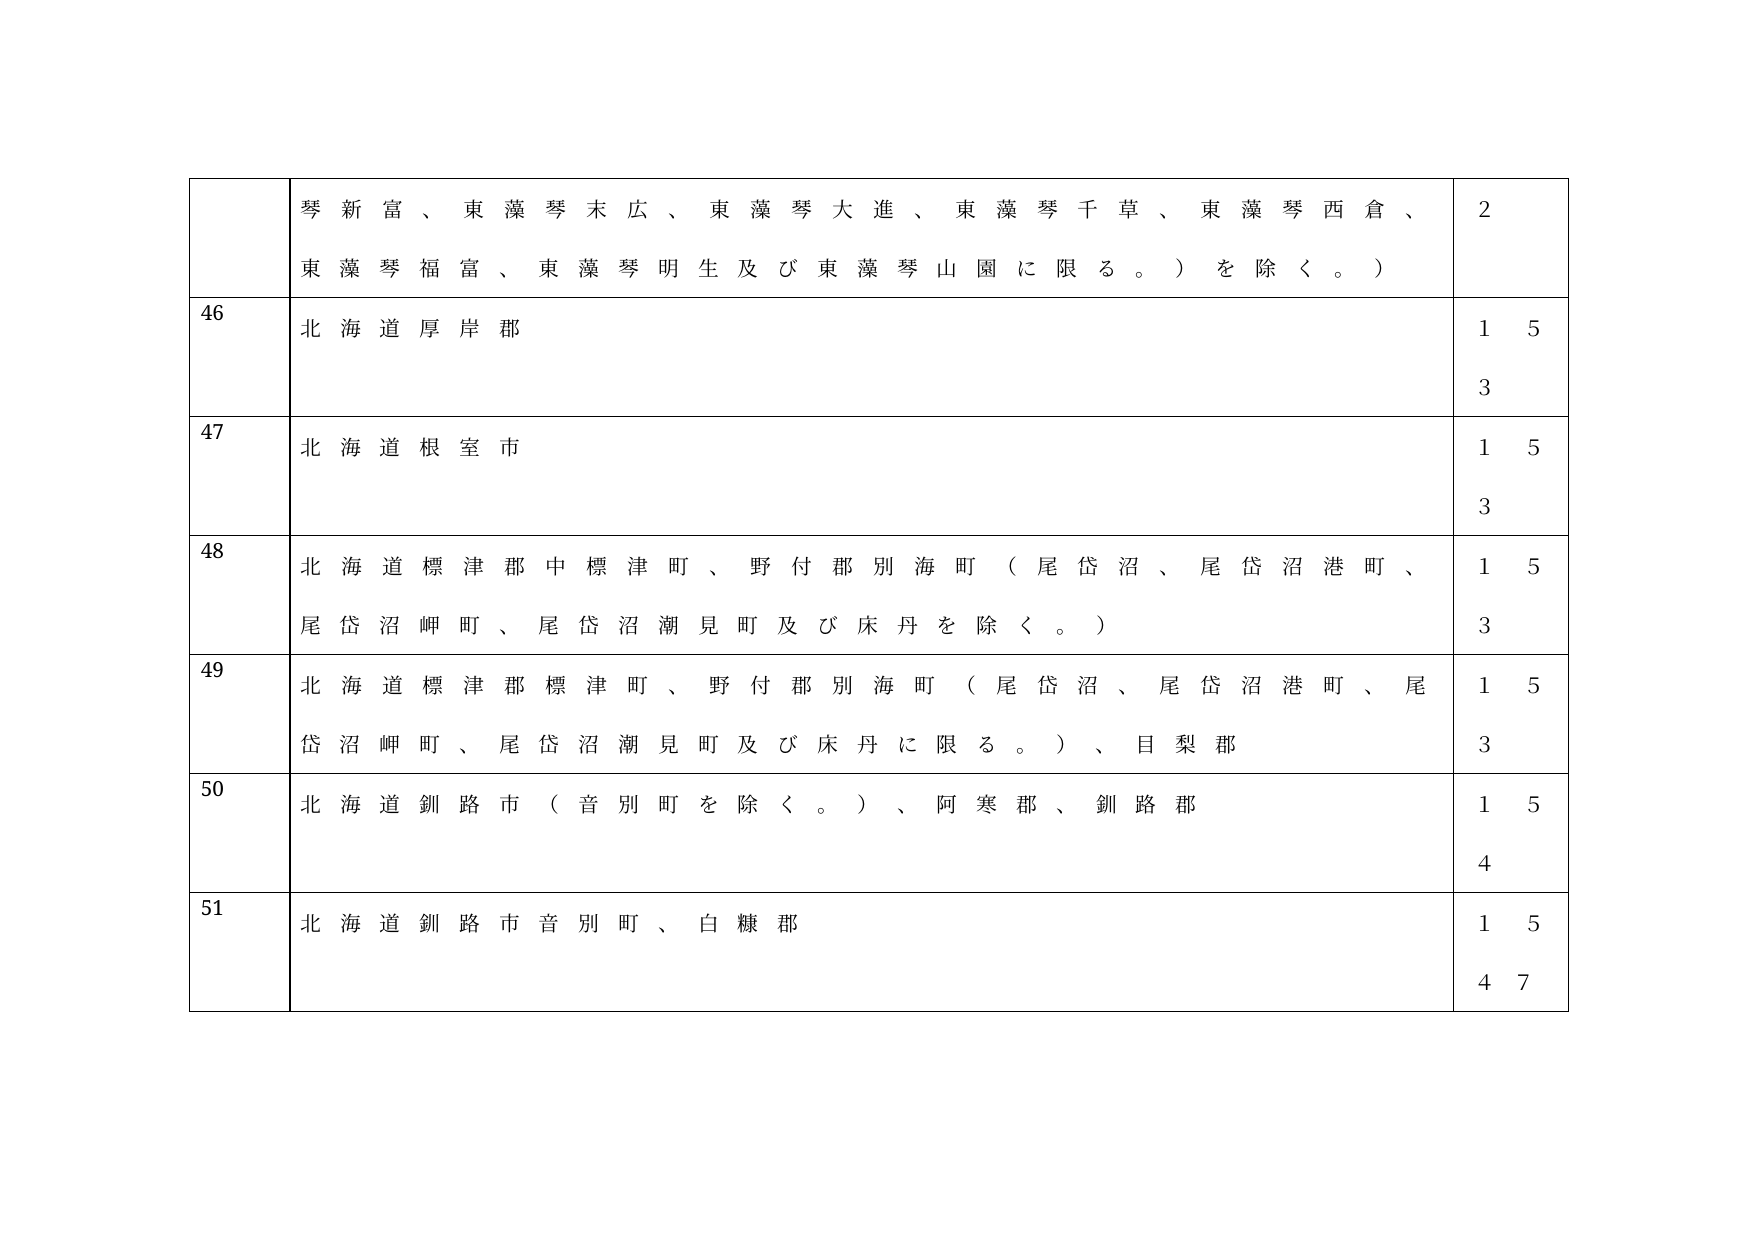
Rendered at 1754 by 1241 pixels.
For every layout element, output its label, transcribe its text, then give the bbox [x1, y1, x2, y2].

table_cell 51 [190, 893, 289, 1011]
table_cell 北海道標津郡中標津町、野付郡別海町（尾岱沼、尾岱沼港町、尾岱沼岬町、尾岱沼潮見町及び床丹を除く。） [291, 536, 1453, 654]
table_cell 45 [190, 179, 289, 297]
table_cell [291, 179, 1453, 297]
table_cell １５３ [1454, 298, 1568, 416]
table_cell 50 [190, 774, 289, 892]
table_cell １５４ [1454, 774, 1568, 892]
table_cell 47 [190, 417, 289, 535]
table_cell １５４７ [1454, 893, 1568, 1011]
table_cell 49 [190, 655, 289, 773]
table_cell １５３ [1454, 536, 1568, 654]
table_cell 48 [190, 536, 289, 654]
table_cell 北海道標津郡標津町、野付郡別海町（尾岱沼、尾岱沼港町、尾岱沼岬町、尾岱沼潮見町及び床丹に限る。）、目梨郡 [291, 655, 1453, 773]
table_cell 北海道釧路市音別町、白糠郡 [291, 893, 1453, 1011]
table_cell １５３ [1454, 417, 1568, 535]
table_cell 北海道釧路市（音別町を除く。）、阿寒郡、釧路郡 [291, 774, 1453, 892]
table_cell 北海道根室市 [291, 417, 1453, 535]
table_cell １５３ [1454, 655, 1568, 773]
table_cell 北海道厚岸郡 [291, 298, 1453, 416]
table_cell 46 [190, 298, 289, 416]
table_cell １５２ [1454, 179, 1568, 297]
